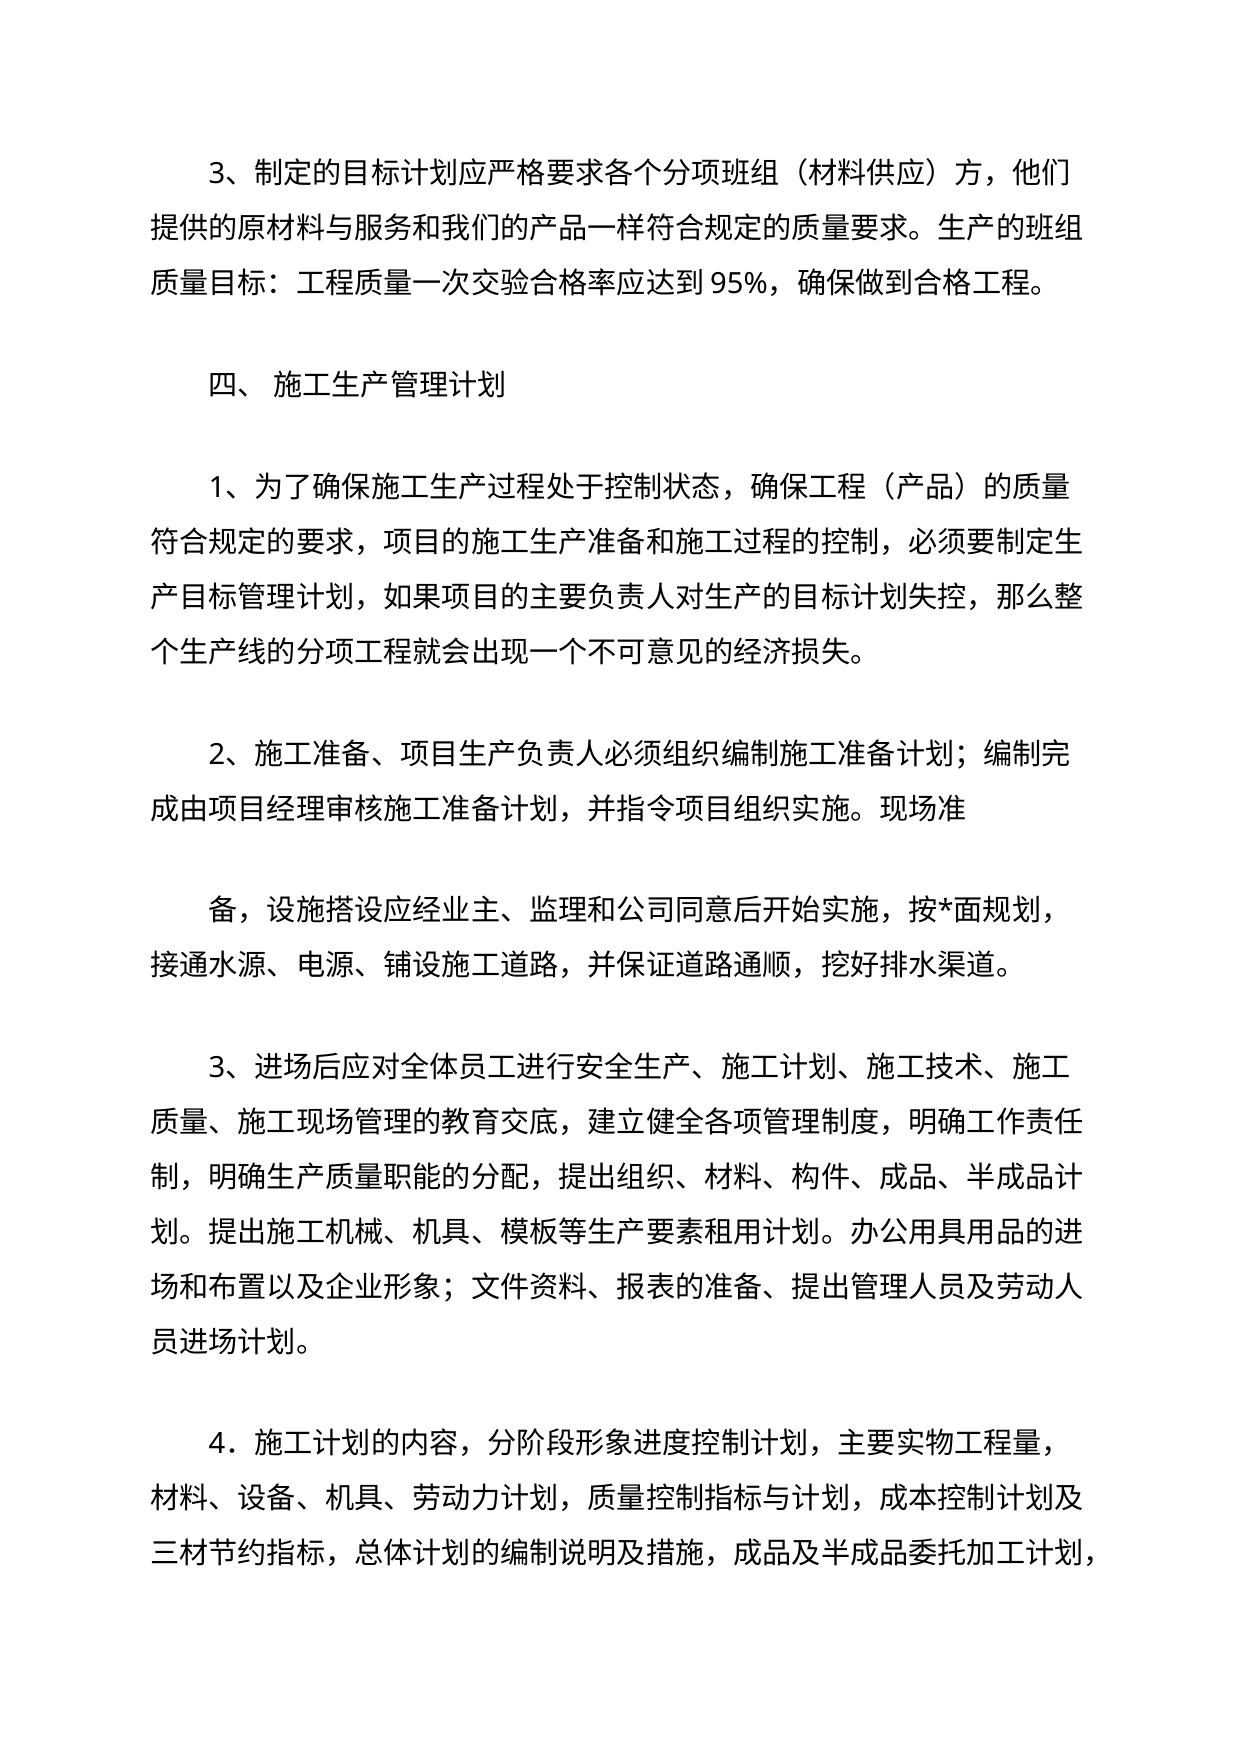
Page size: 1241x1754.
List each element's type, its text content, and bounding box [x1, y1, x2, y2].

text 3、进场后应对全体员工进行安全生产、施工计划、施工技术、施工质量、施工现场管理的教育交底，建立健全各项管理制度，明确工作责任制，明确生产质量职能的分配，提出组织、材料、构件、成品、半成品计划。提出施工机械、机具、模板等生产要素租用计划。办公用具用品的进场和布置以及企业形象；文件资料、报表的准备、提出管理人员及劳动人员进场计划。 [150, 1044, 1090, 1361]
text 四、 施工生产管理计划 [150, 362, 1090, 404]
text 备，设施搭设应经业主、监理和公司同意后开始实施，按*面规划，接通水源、电源、铺设施工道路，并保证道路通顺，挖好排水渠道。 [150, 887, 1090, 984]
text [150, 1420, 1090, 1572]
text 2、施工准备、项目生产负责人必须组织编制施工准备计划；编制完成由项目经理审核施工准备计划，并指令项目组织实施。现场准 [150, 730, 1090, 827]
text 3、制定的目标计划应严格要求各个分项班组（材料供应）方，他们提供的原材料与服务和我们的产品一样符合规定的质量要求。生产的班组质量目标：工程质量一次交验合格率应达到95%，确保做到合格工程。 [150, 150, 1090, 302]
text 1、为了确保施工生产过程处于控制状态，确保工程（产品）的质量符合规定的要求，项目的施工生产准备和施工过程的控制，必须要制定生产目标管理计划，如果项目的主要负责人对生产的目标计划失控，那么整个生产线的分项工程就会出现一个不可意见的经济损失。 [150, 464, 1090, 671]
